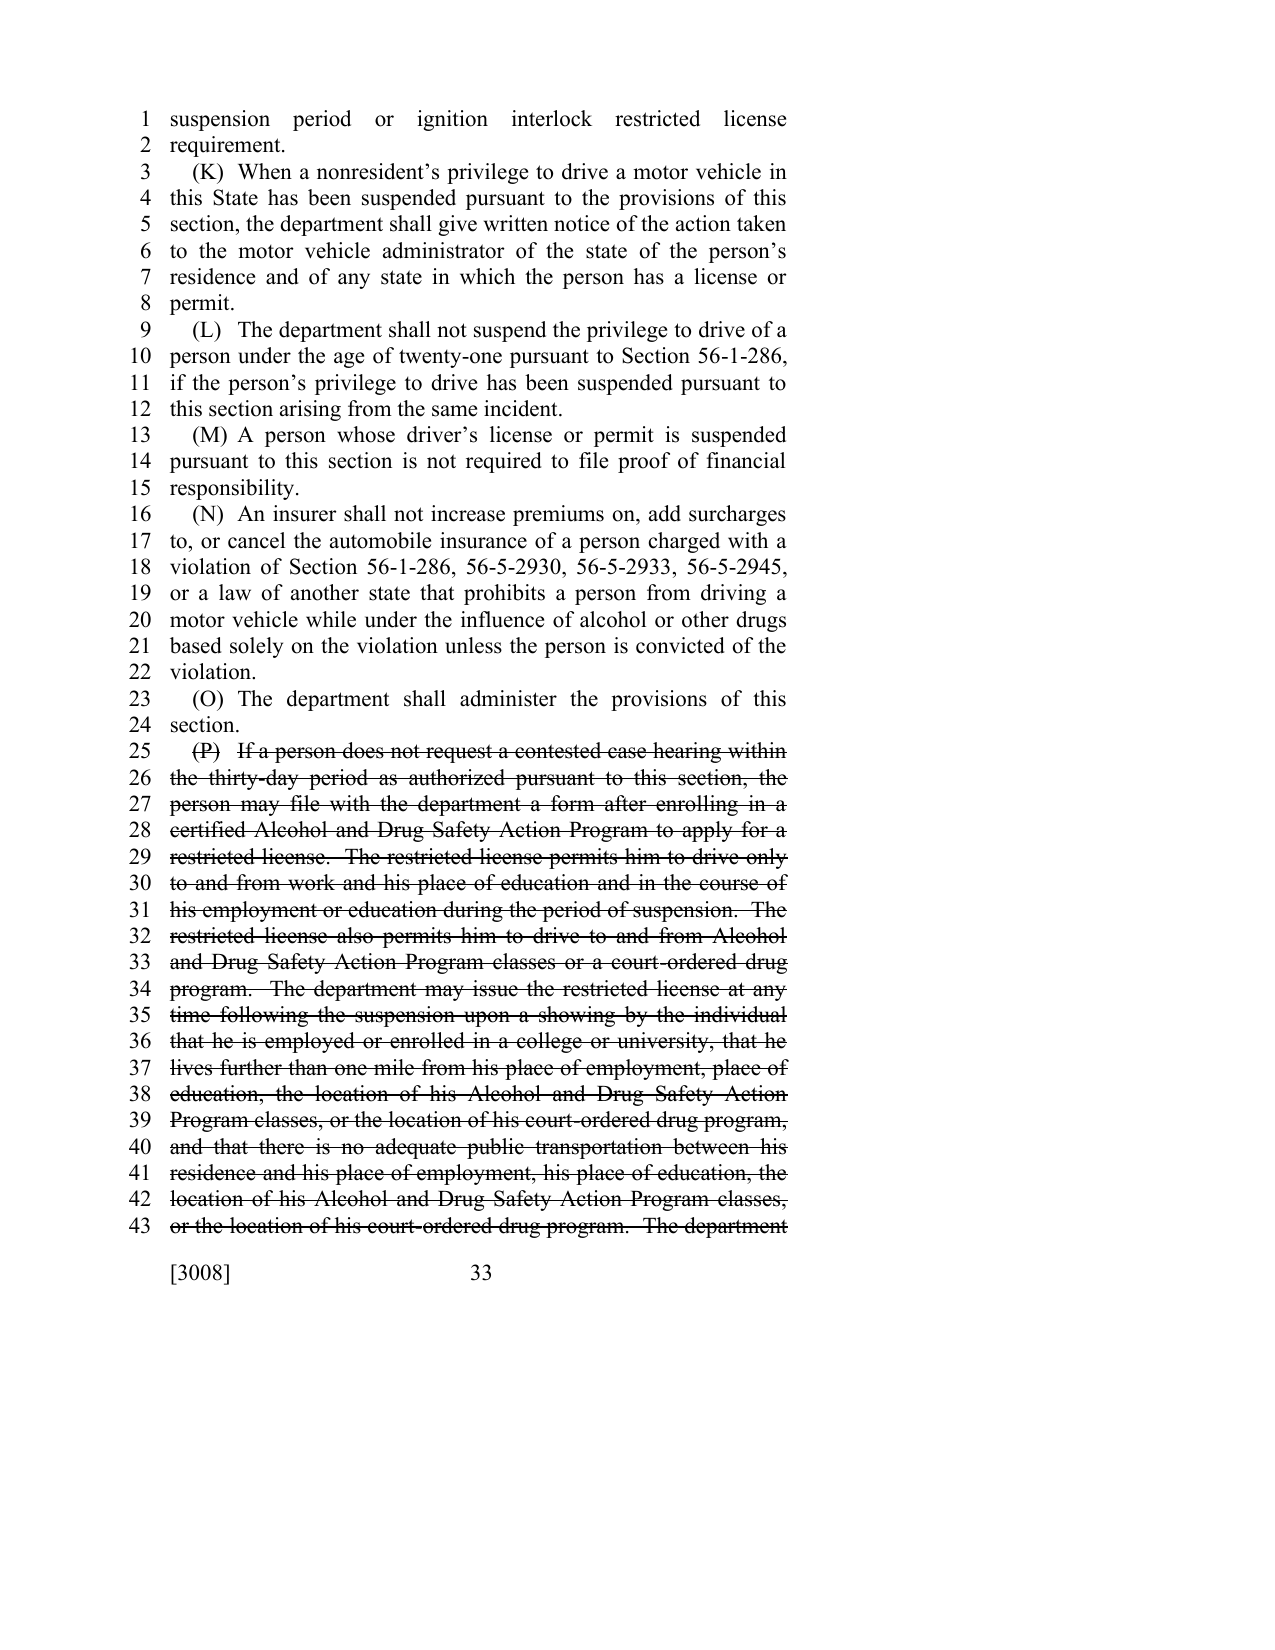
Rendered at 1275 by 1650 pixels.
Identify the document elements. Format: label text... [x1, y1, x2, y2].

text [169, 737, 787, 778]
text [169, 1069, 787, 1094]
text (K) When a nonresident’s privilege to drive a motor vehicle in this State has been suspended pursuant to the provisions of this section, the department shall give written notice of the action taken to the motor vehicle administrator of the state of the person’s residence and of any state in which the person has a license or permit. [169, 158, 787, 316]
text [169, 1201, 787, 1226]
text (L) The department shall not suspend the privilege to drive of a person under the age of twenty-one pursuant to Section 56-1-286, if the person’s privilege to drive has been suspended pursuant to this section arising from the same incident. [169, 316, 787, 421]
text (N) An insurer shall not increase premiums on, add surcharges to, or cancel the automobile insurance of a person charged with a violation of Section 56-1-286, 56-5-2930, 56-5-2933, 56-5-2945, or a law of another state that prohibits a person from driving a motor vehicle while under the influence of alcohol or other drugs based solely on the violation unless the person is convicted of the violation. [169, 500, 787, 685]
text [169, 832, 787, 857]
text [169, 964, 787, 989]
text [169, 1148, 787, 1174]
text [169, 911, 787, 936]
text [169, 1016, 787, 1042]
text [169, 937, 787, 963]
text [169, 105, 787, 158]
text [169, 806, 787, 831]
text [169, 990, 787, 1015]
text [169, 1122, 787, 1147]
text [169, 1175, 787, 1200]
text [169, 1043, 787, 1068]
text (M) A person whose driver’s license or permit is suspended pursuant to this section is not required to file proof of financial responsibility. [169, 421, 787, 500]
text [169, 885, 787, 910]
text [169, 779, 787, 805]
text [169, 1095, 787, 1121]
text (O) The department shall administer the provisions of this section. [169, 685, 787, 737]
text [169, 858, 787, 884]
